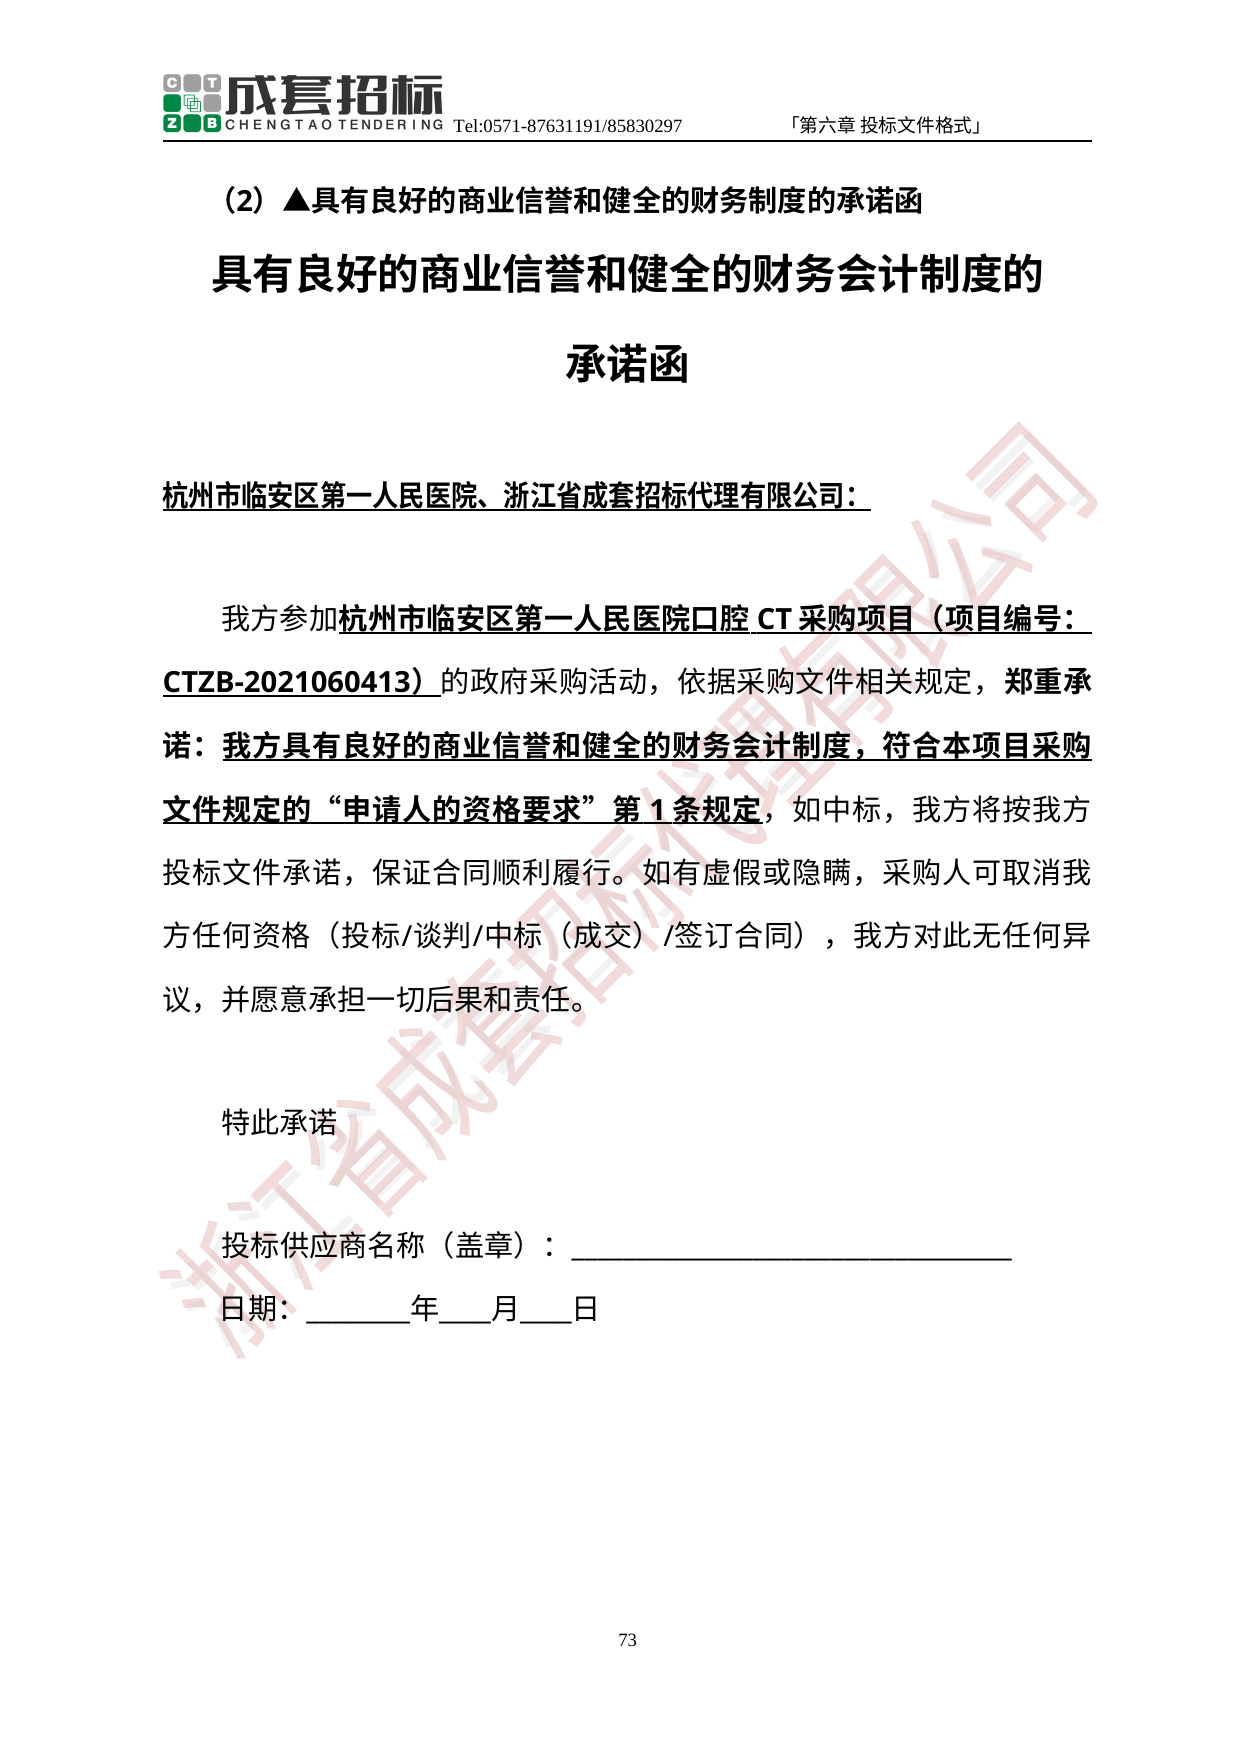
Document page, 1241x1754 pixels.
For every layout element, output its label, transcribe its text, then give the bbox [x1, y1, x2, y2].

text 杭州市临安区第一人民医院、浙江省成套招标代理有限公司： [162, 473, 1092, 515]
picture [162, 73, 444, 133]
text 承诺函 [162, 331, 1092, 391]
text 日期：________年____月____日 [162, 1286, 1092, 1328]
subtitle （2）▲具有良好的商业信誉和健全的财务制度的承诺函 [162, 177, 1092, 219]
text 投标供应商名称（盖章）：__________________________________ [221, 1222, 1092, 1265]
text 特此承诺 [162, 1099, 1092, 1142]
text 我方参加杭州市临安区第一人民医院口腔CT采购项目（项目编号：CTZB-2021060413）的政府采购活动，依据采购文件相关规定，郑重承诺：我方具有良好的商业信誉和健全的财务会计制度，符合本项目采购文件规定的“申请人的资格要求”第1条规定，如中标，我方将按我方投标文件承诺，保证合同顺利履行。如有虚假或隐瞒，采购人可取消我方任何资格（投标/谈判/中标（成交）/签订合同），我方对此无任何异议，并愿意承担一切后果和责任。 [162, 596, 1092, 1019]
text 具有良好的商业信誉和健全的财务会计制度的 [162, 241, 1092, 301]
